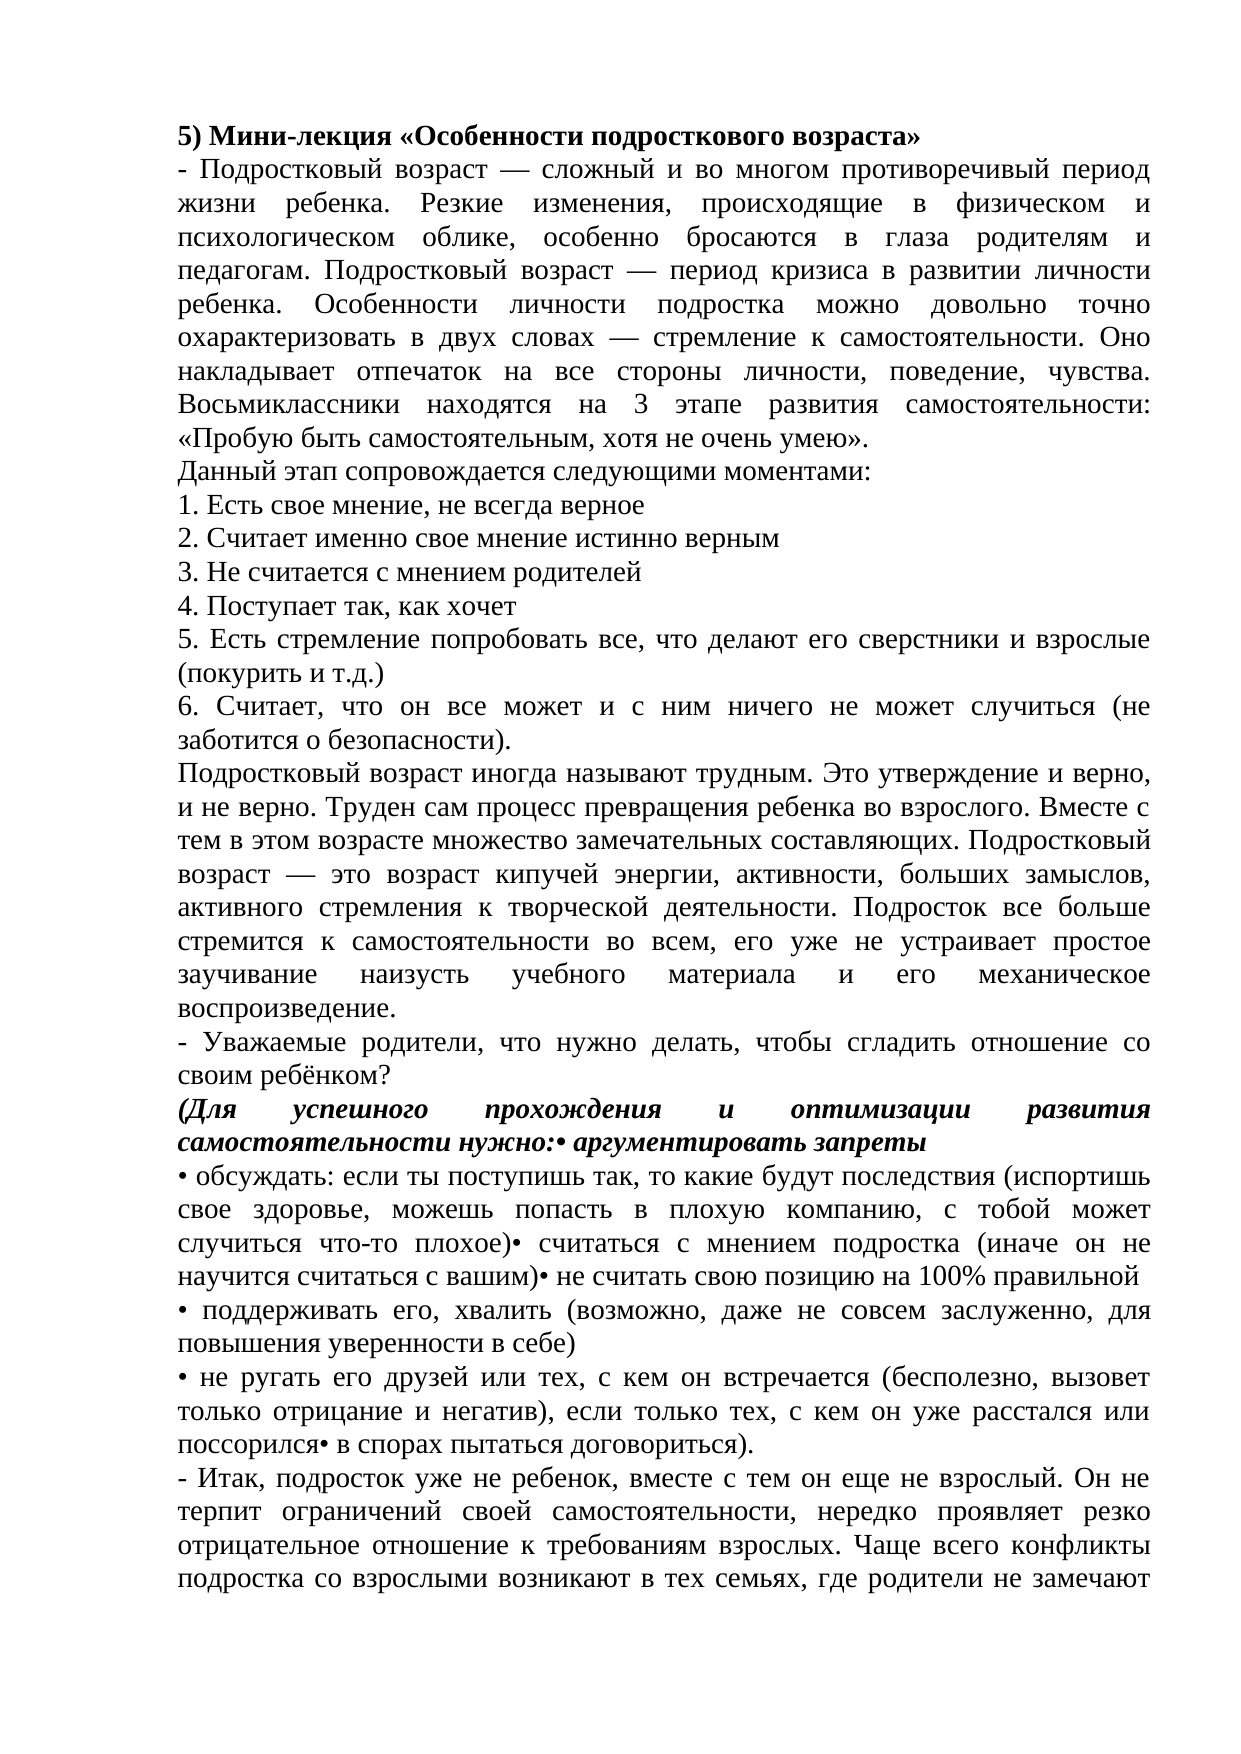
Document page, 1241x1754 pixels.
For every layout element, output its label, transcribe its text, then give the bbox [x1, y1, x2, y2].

text 5. Есть стремление попробовать все, что делают его сверстники и взрослые (покурить и т.д.) [177, 621, 1152, 688]
text 4. Поступает так, как хочет [177, 588, 1152, 621]
text (Для успешного прохождения и оптимизации развития самостоятельности нужно:• аргументировать запреты [177, 1091, 1152, 1158]
text 1. Есть свое мнение, не всегда верное [177, 487, 1152, 521]
text • обсуждать: если ты поступишь так, то какие будут последствия (испортишь свое здоровье, можешь попасть в плохую компанию, с тобой может случиться что-то плохое)• считаться с мнением подростка (иначе он не научится считаться с вашим)• не считать свою позицию на 100% правильной [177, 1158, 1152, 1292]
text - Подростковый возраст — сложный и во многом противоречивый период жизни ребенка. Резкие изменения, происходящие в физическом и психологическом облике, особенно бросаются в глаза родителям и педагогам. Подростковый возраст — период кризиса в развитии личности ребенка. Особенности личности подростка можно довольно точно охарактеризовать в двух словах — стремление к самостоятельности. Оно накладывает отпечаток на все стороны личности, поведение, чувства. Восьмиклассники находятся на 3 этапе развития самостоятельности: «Пробую быть самостоятельным, хотя не очень умею». [177, 152, 1152, 453]
text Данный этап сопровождается следующими моментами: [177, 453, 1152, 487]
text • поддерживать его, хвалить (возможно, даже не совсем заслуженно, для повышения уверенности в себе) [177, 1292, 1152, 1359]
text 2. Считает именно свое мнение истинно верным [177, 521, 1152, 554]
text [177, 1460, 1152, 1594]
text 6. Считает, что он все может и с ним ничего не может случиться (не заботится о безопасности). [177, 688, 1152, 755]
text - Уважаемые родители, что нужно делать, чтобы сгладить отношение со своим ребёнком? [177, 1024, 1152, 1091]
text 3. Не считается с мнением родителей [177, 554, 1152, 588]
text Подростковый возраст иногда называют трудным. Это утверждение и верно, и не верно. Труден сам процесс превращения ребенка во взрослого. Вместе с тем в этом возрасте множество замечательных составляющих. Подростковый возраст — это возраст кипучей энергии, активности, больших замыслов, активного стремления к творческой деятельности. Подросток все больше стремится к самостоятельности во всем, его уже не устраивает простое заучивание наизусть учебного материала и его механическое воспроизведение. [177, 755, 1152, 1024]
text • не ругать его друзей или тех, с кем он встречается (бесполезно, вызовет только отрицание и негатив), если только тех, с кем он уже расстался или поссорился• в спорах пытаться договориться). [177, 1359, 1152, 1460]
text 5) Мини-лекция «Особенности подросткового возраста» [177, 118, 1152, 152]
